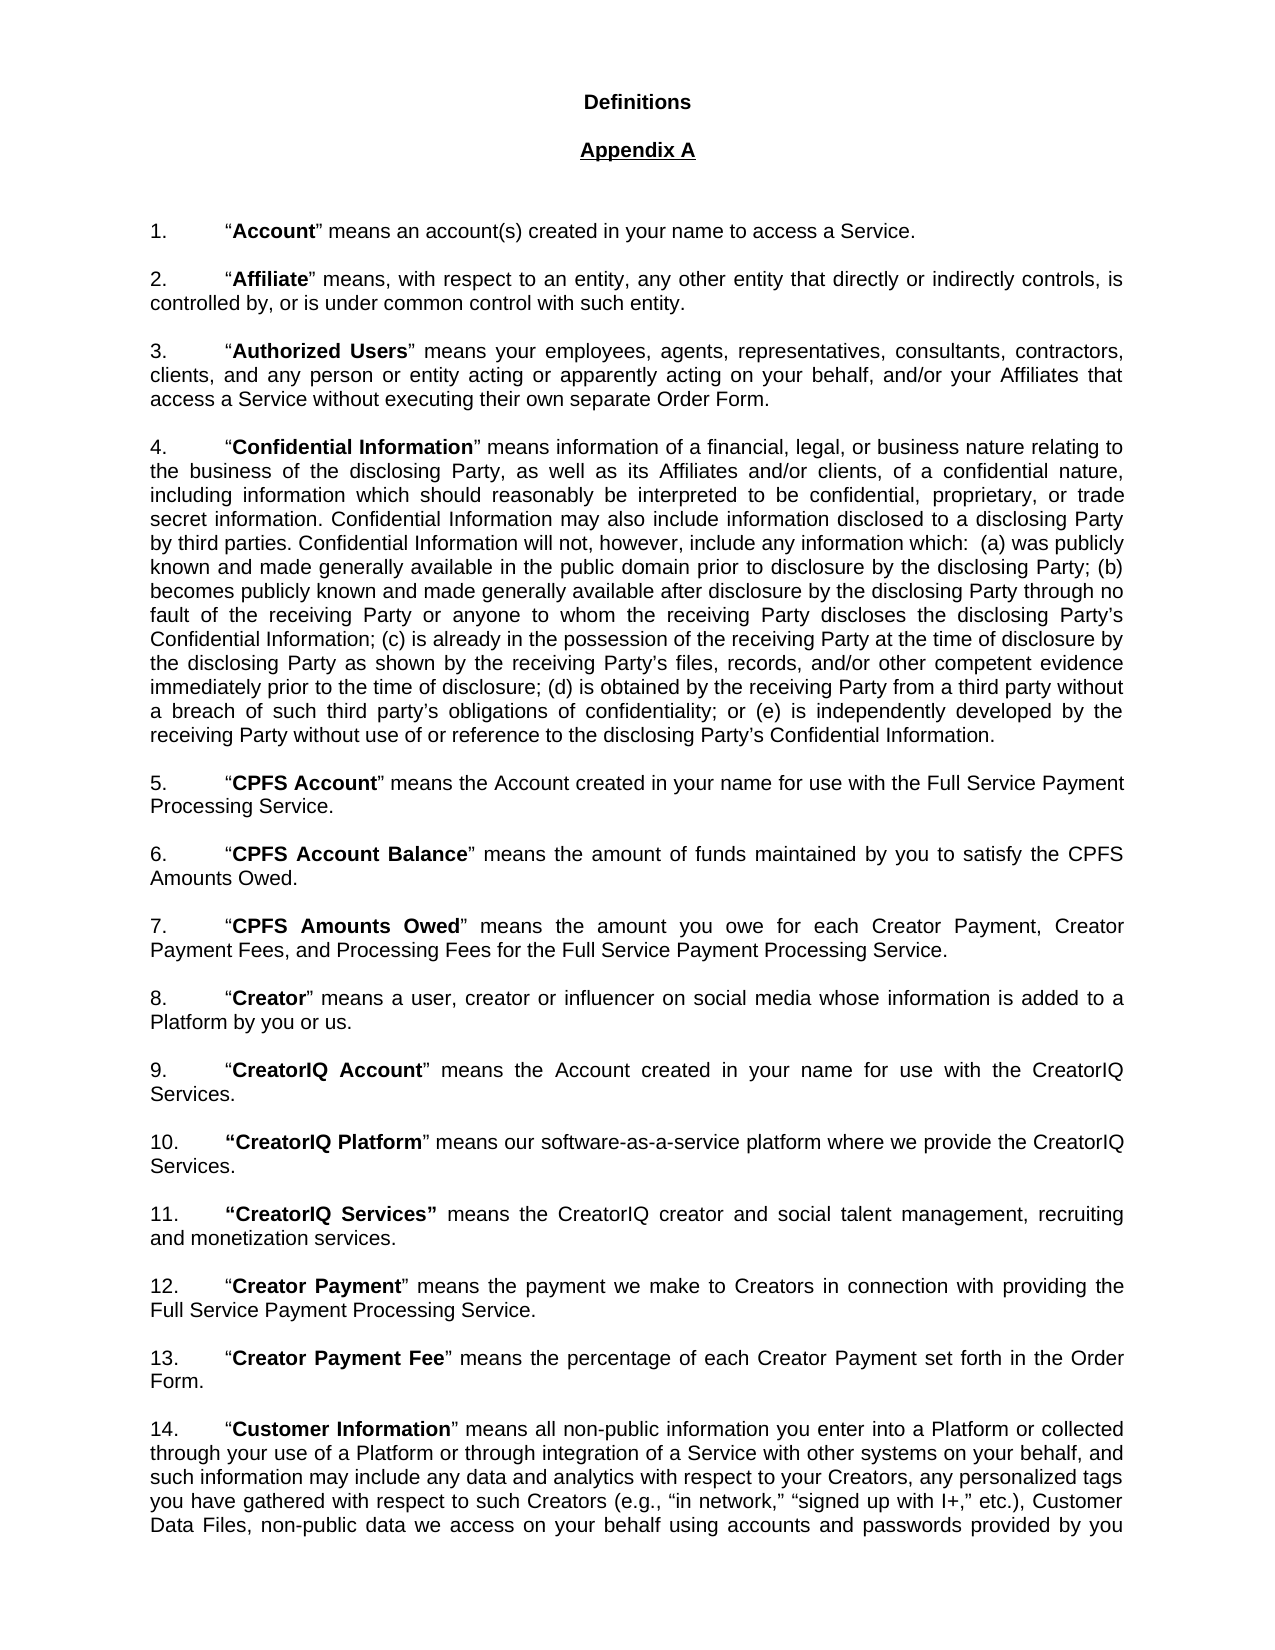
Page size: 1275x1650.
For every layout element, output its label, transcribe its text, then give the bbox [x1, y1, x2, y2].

list Definitions [150, 90, 1125, 114]
list “CPFS Amounts Owed” means the amount you owe for each Creator Payment, Creator Payment Fees, and Processing Fees for the Full Service Payment Processing Service. [150, 914, 1125, 962]
list “Affiliate” means, with respect to an entity, any other entity that directly or indirectly controls, is controlled by, or is under common control with such entity. [150, 267, 1125, 315]
list “CPFS Account” means the Account created in your name for use with the Full Service Payment Processing Service. [150, 770, 1125, 818]
list “Confidential Information” means information of a financial, legal, or business nature relating to the business of the disclosing Party, as well as its Affiliates and/or clients, of a confidential nature, including information which should reasonably be interpreted to be confidential, proprietary, or trade secret information. Confidential Information may also include information disclosed to a disclosing Party by third parties. Confidential Information will not, however, include any information which: (a) was publicly known and made generally available in the public domain prior to disclosure by the disclosing Party; (b) becomes publicly known and made generally available after disclosure by the disclosing Party through no fault of the receiving Party or anyone to whom the receiving Party discloses the disclosing Party’s Confidential Information; (c) is already in the possession of the receiving Party at the time of disclosure by the disclosing Party as shown by the receiving Party’s files, records, and/or other competent evidence immediately prior to the time of disclosure; (d) is obtained by the receiving Party from a third party without a breach of such third party’s obligations of confidentiality; or (e) is independently developed by the receiving Party without use of or reference to the disclosing Party’s Confidential Information. [150, 435, 1125, 746]
list “CreatorIQ Platform” means our software-as-a-service platform where we provide the CreatorIQ Services. [150, 1130, 1125, 1178]
list “Creator” means a user, creator or influencer on social media whose information is added to a Platform by you or us. [150, 986, 1125, 1034]
list “Authorized Users” means your employees, agents, representatives, consultants, contractors, clients, and any person or entity acting or apparently acting on your behalf, and/or your Affiliates that access a Service without executing their own separate Order Form. [150, 339, 1125, 411]
list Appendix A [150, 138, 1125, 162]
list “Creator Payment Fee” means the percentage of each Creator Payment set forth in the Order Form. [150, 1345, 1125, 1393]
list “CPFS Account Balance” means the amount of funds maintained by you to satisfy the CPFS Amounts Owed. [150, 842, 1125, 890]
list “CreatorIQ Account” means the Account created in your name for use with the CreatorIQ Services. [150, 1058, 1125, 1106]
list “Account” means an account(s) created in your name to access a Service. [150, 219, 1125, 243]
list “CreatorIQ Services” means the CreatorIQ creator and social talent management, recruiting and monetization services. [150, 1202, 1125, 1249]
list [150, 1417, 1125, 1537]
list “Creator Payment” means the payment we make to Creators in connection with providing the Full Service Payment Processing Service. [150, 1273, 1125, 1321]
